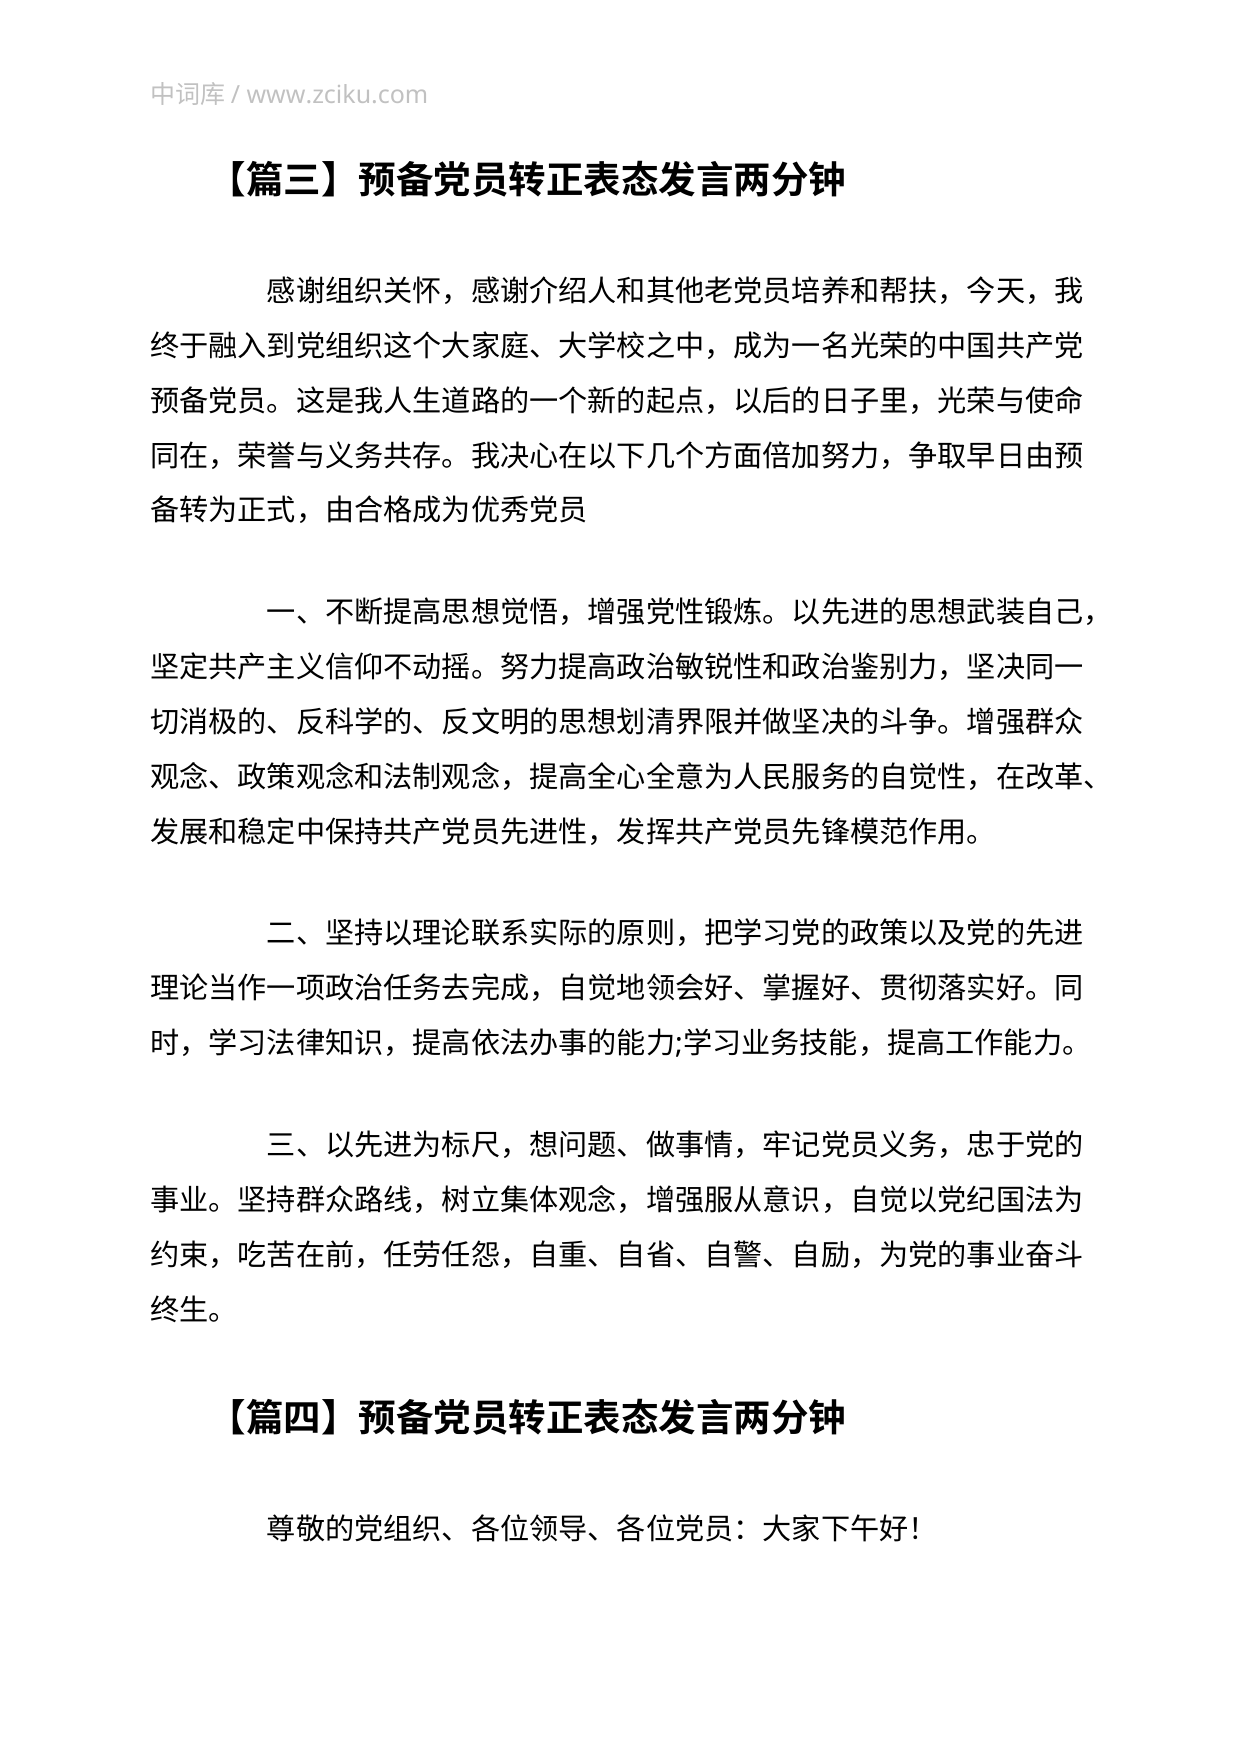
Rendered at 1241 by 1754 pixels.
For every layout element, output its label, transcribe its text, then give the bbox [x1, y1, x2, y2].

text 一、不断提高思想觉悟，增强党性锻炼。以先进的思想武装自己，坚定共产主义信仰不动摇。努力提高政治敏锐性和政治鉴别力，坚决同一切消极的、反科学的、反文明的思想划清界限并做坚决的斗争。增强群众观念、政策观念和法制观念，提高全心全意为人民服务的自觉性，在改革、发展和稳定中保持共产党员先进性，发挥共产党员先锋模范作用。 [150, 589, 1090, 851]
text 尊敬的党组织、各位领导、各位党员：大家下午好！ [150, 1506, 1090, 1548]
text 【篇四】预备党员转正表态发言两分钟 [150, 1388, 1090, 1443]
text 三、以先进为标尺，想问题、做事情，牢记党员义务，忠于党的事业。坚持群众路线，树立集体观念，增强服从意识，自觉以党纪国法为约束，吃苦在前，任劳任怨，自重、自省、自警、自励，为党的事业奋斗终生。 [150, 1122, 1090, 1329]
text 【篇三】预备党员转正表态发言两分钟 [150, 150, 1090, 204]
text 感谢组织关怀，感谢介绍人和其他老党员培养和帮扶，今天，我终于融入到党组织这个大家庭、大学校之中，成为一名光荣的中国共产党预备党员。这是我人生道路的一个新的起点，以后的日子里，光荣与使命同在，荣誉与义务共存。我决心在以下几个方面倍加努力，争取早日由预备转为正式，由合格成为优秀党员 [150, 267, 1090, 529]
text 二、坚持以理论联系实际的原则，把学习党的政策以及党的先进理论当作一项政治任务去完成，自觉地领会好、掌握好、贯彻落实好。同时，学习法律知识，提高依法办事的能力;学习业务技能，提高工作能力。 [150, 910, 1090, 1062]
